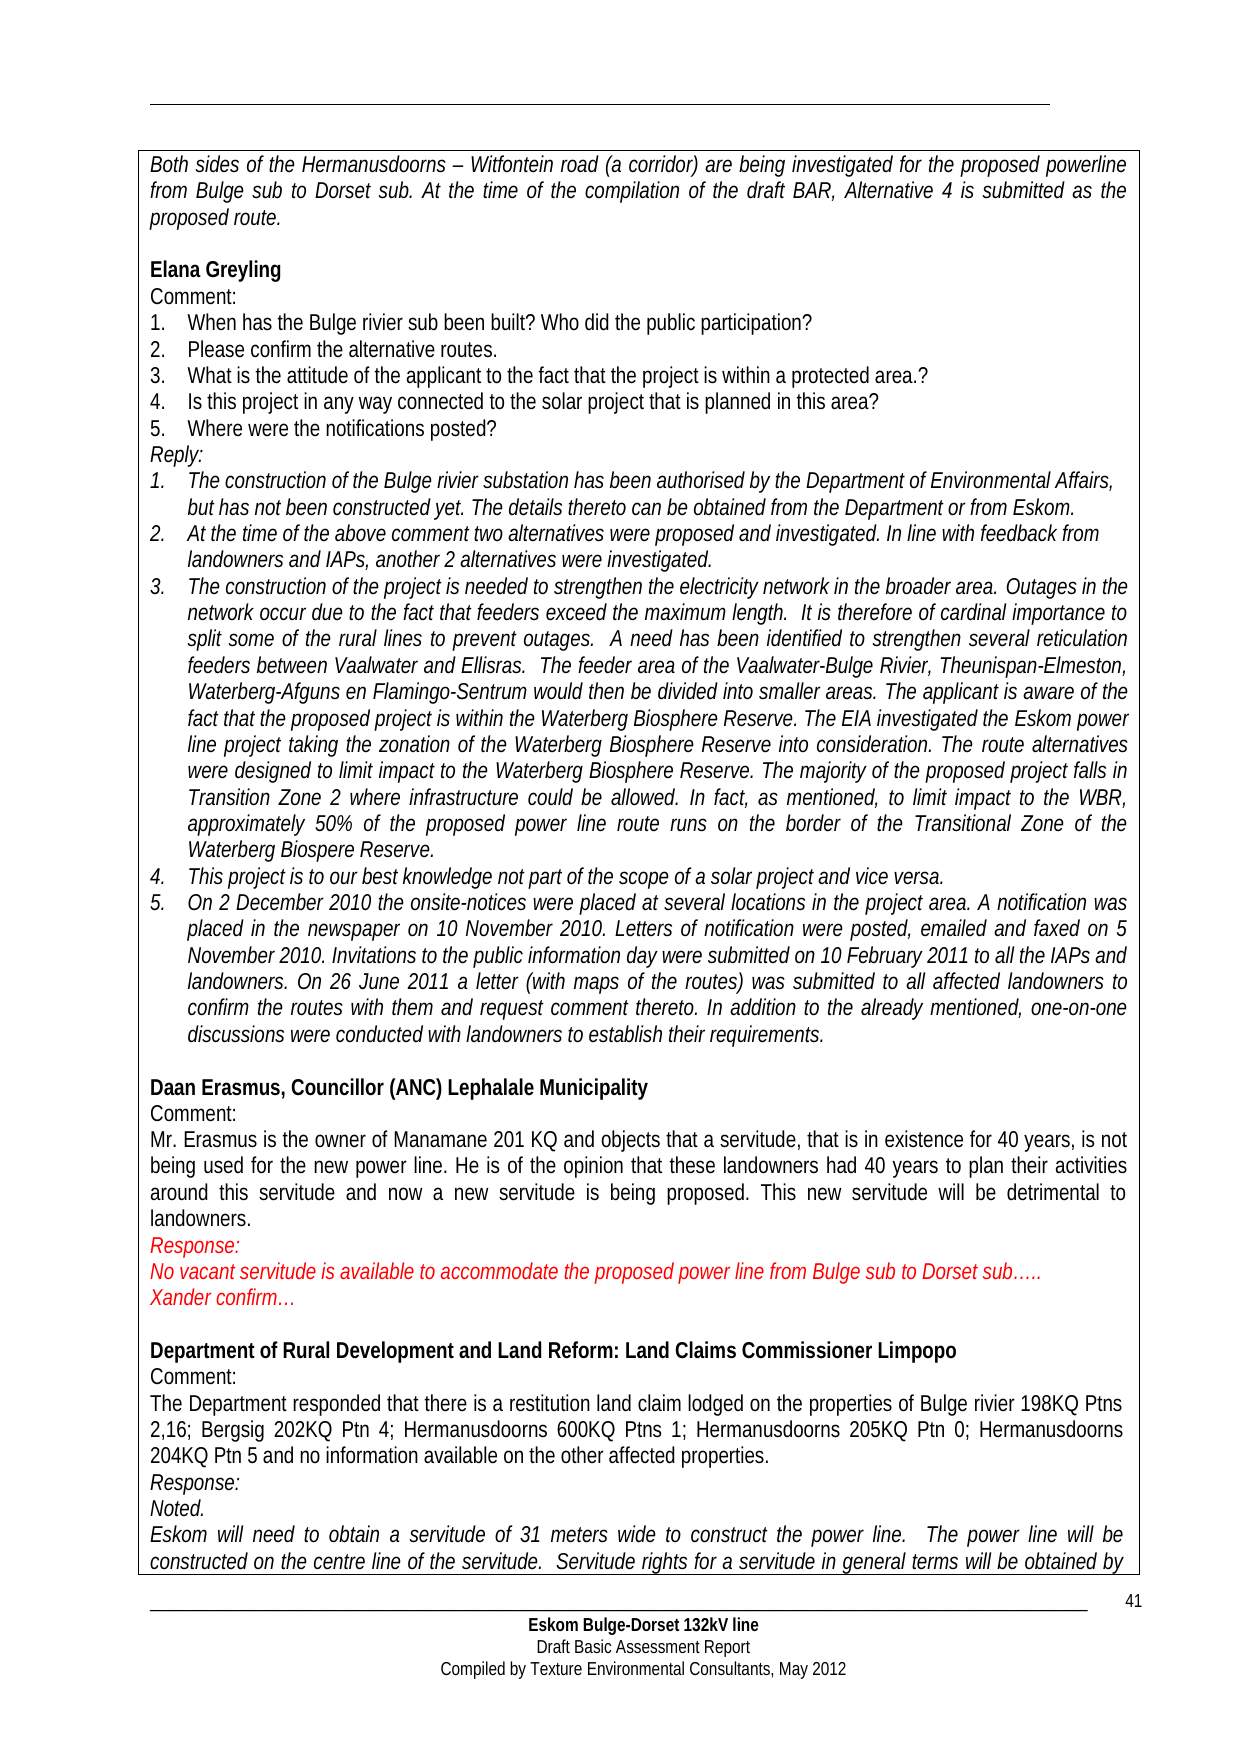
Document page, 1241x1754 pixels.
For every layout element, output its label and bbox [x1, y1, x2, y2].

table_header [139, 151, 1139, 1574]
